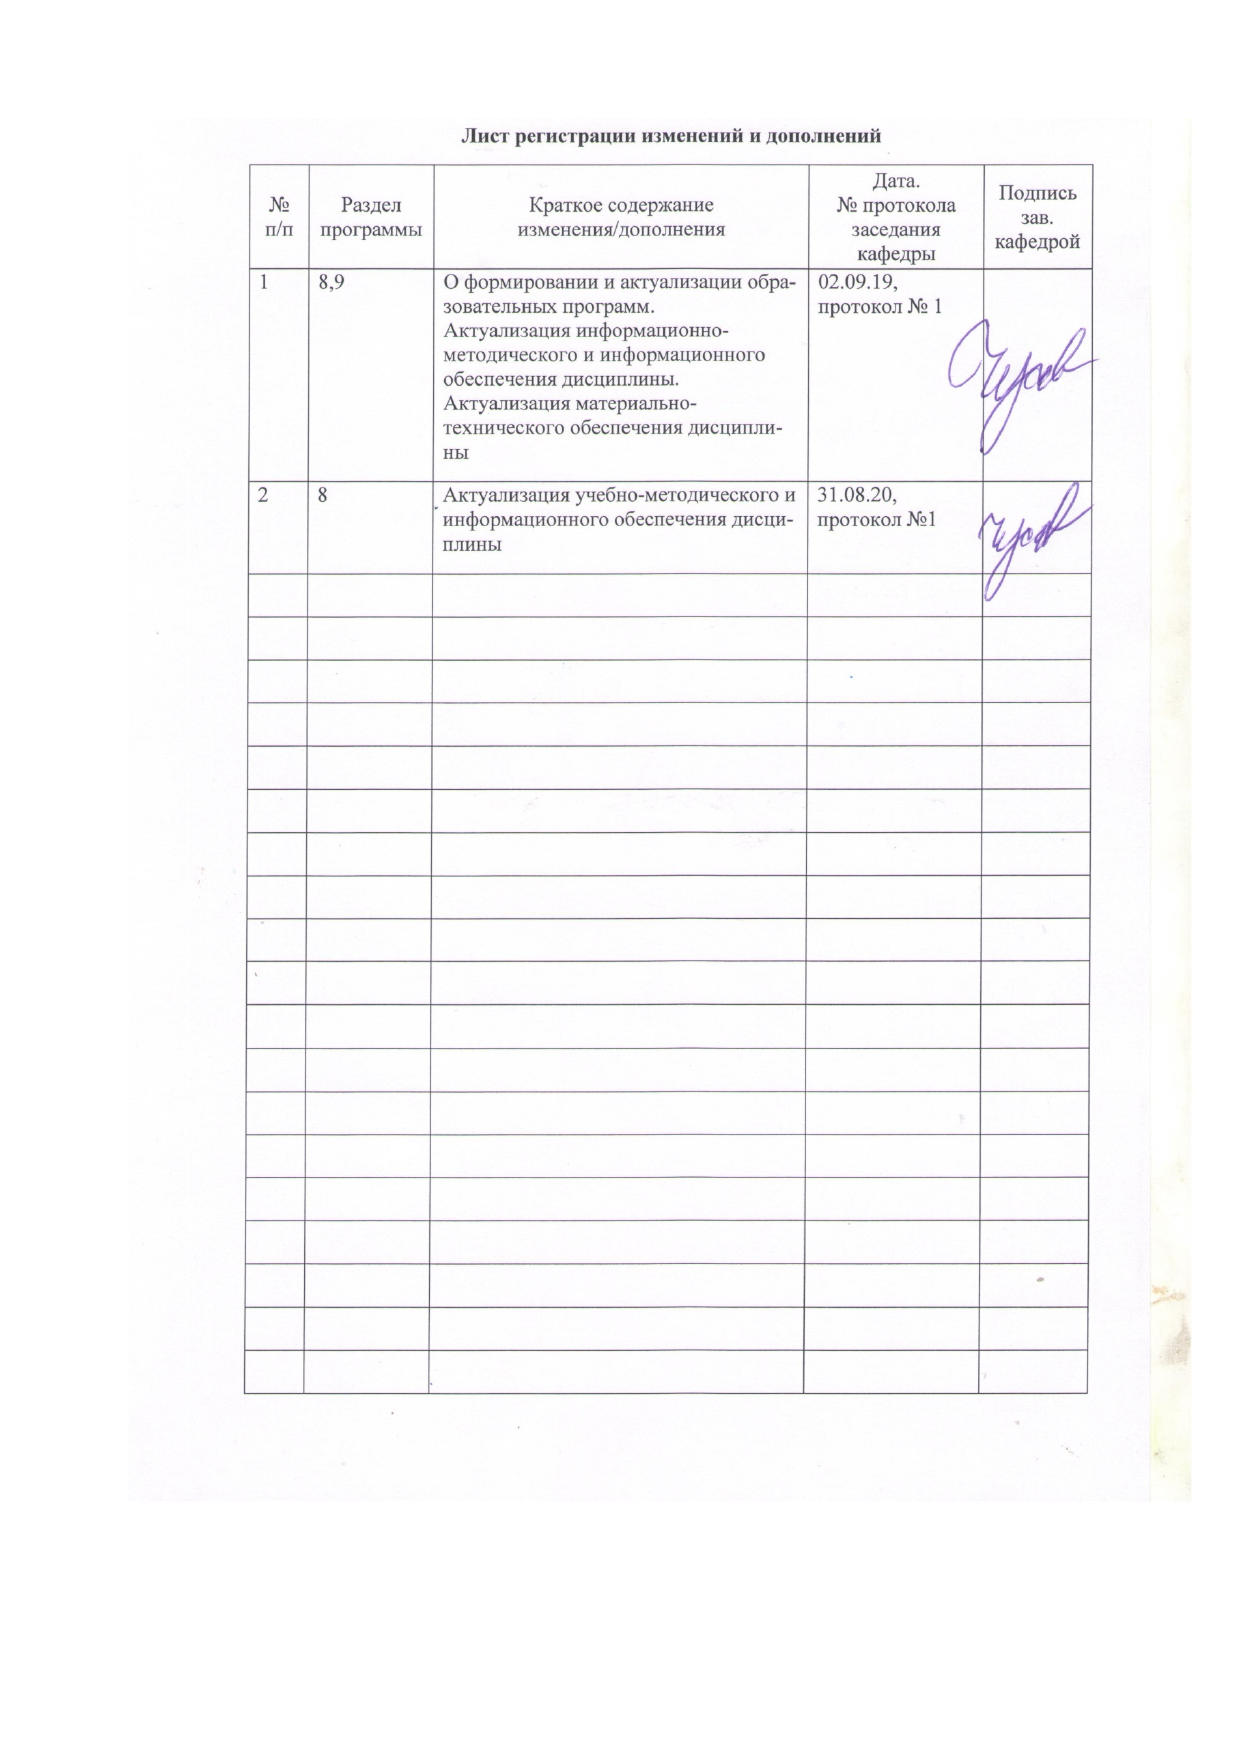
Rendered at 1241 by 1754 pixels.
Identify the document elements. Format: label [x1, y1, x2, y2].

picture [118, 118, 1197, 1506]
